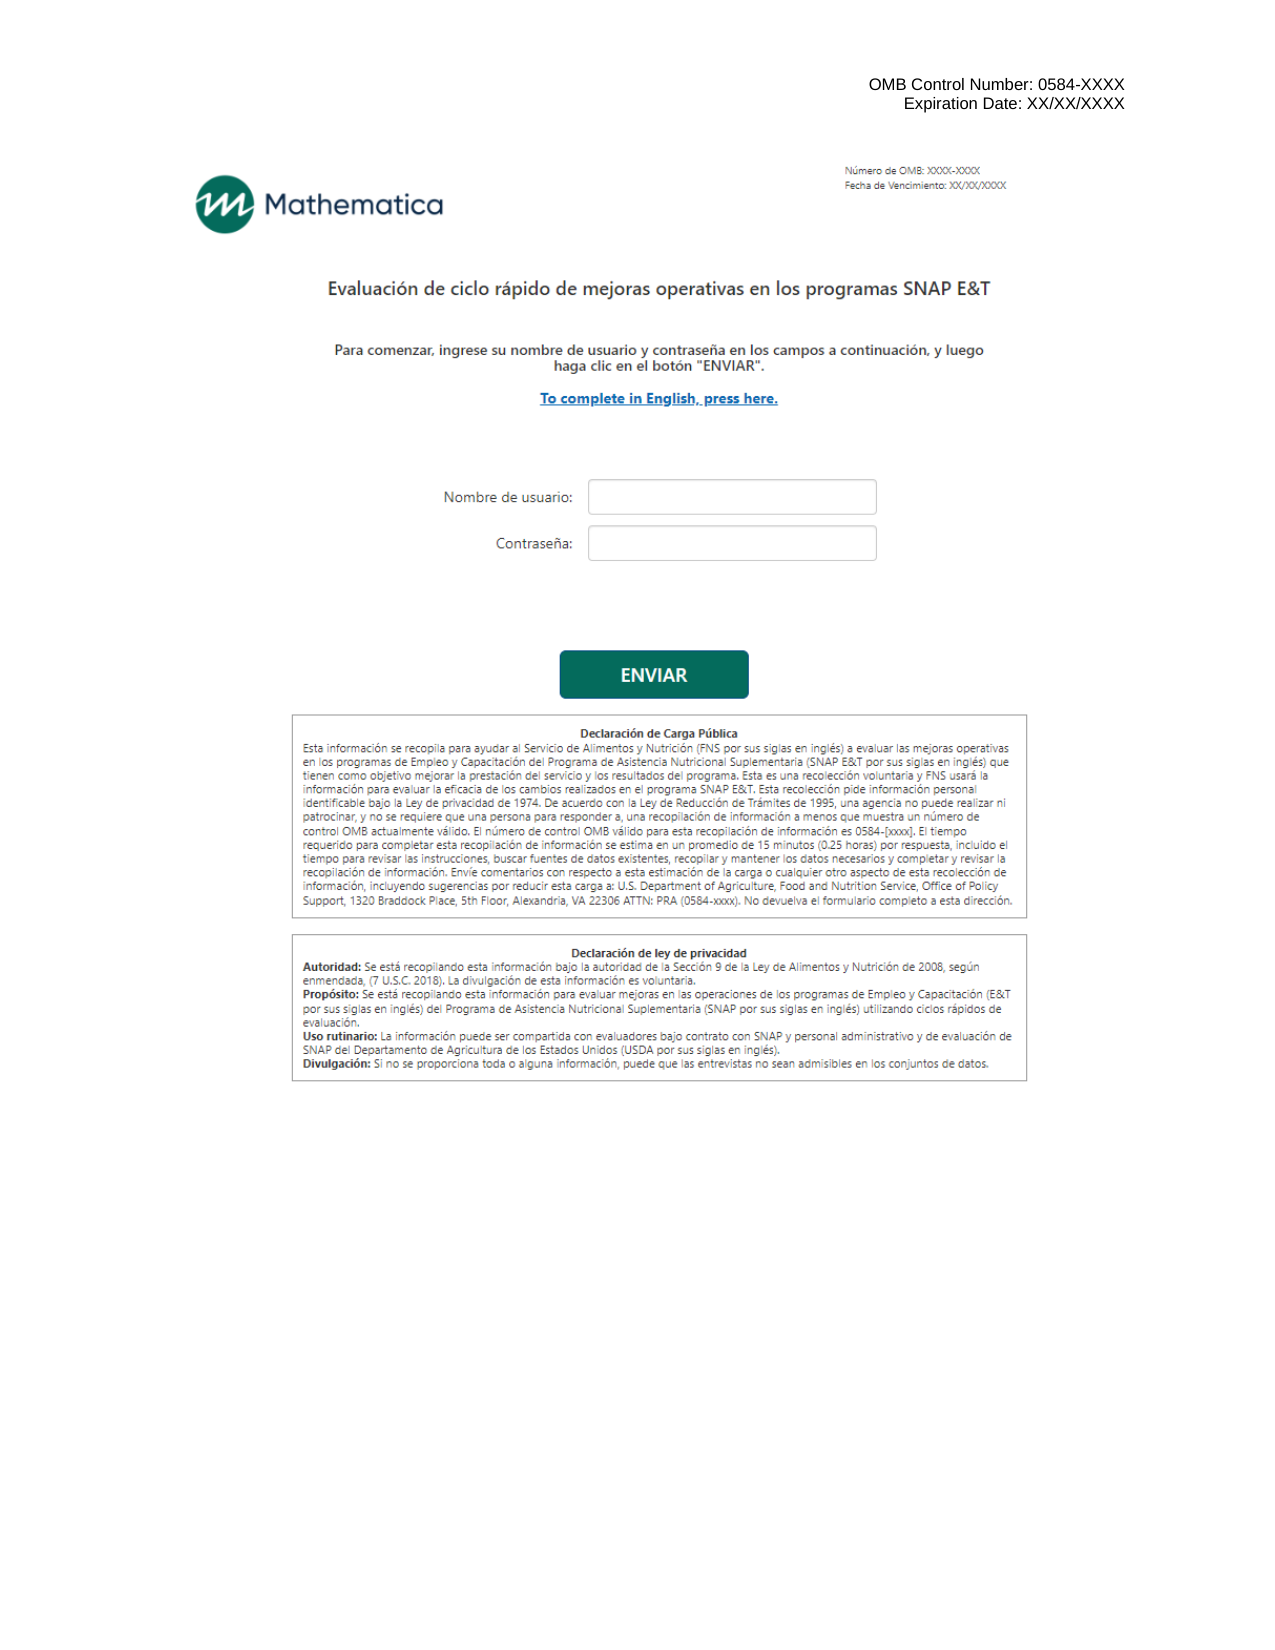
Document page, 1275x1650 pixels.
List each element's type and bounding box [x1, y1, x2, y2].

picture [150, 150, 1125, 1095]
